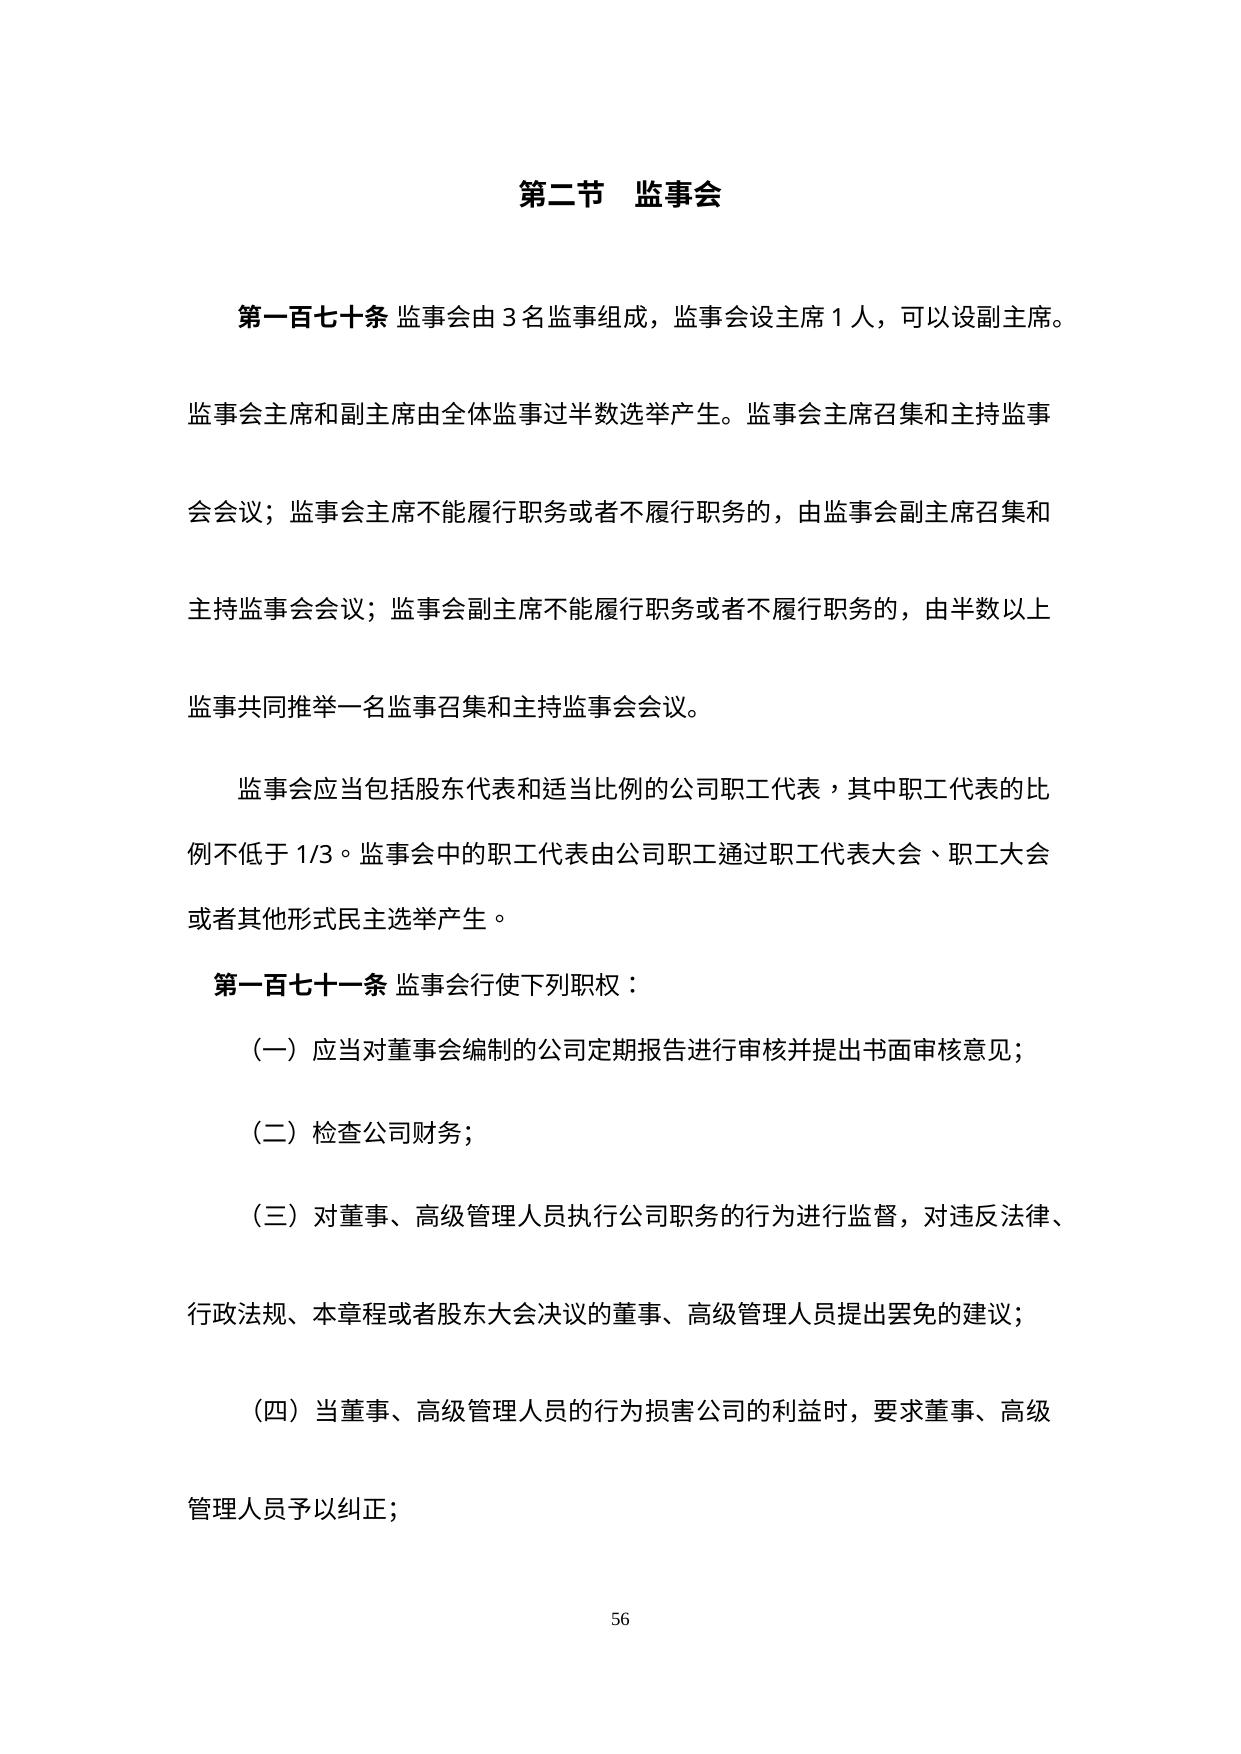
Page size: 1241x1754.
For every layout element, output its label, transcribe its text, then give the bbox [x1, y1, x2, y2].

text （一）应当对董事会编制的公司定期报告进行审核并提出书面审核意见； [187, 1016, 1053, 1081]
subtitle 第二节 监事会 [187, 162, 1053, 227]
text 第一百七十条 监事会由3名监事组成，监事会设主席1人，可以设副主席。监事会主席和副主席由全体监事过半数选举产生。监事会主席召集和主持监事会会议；监事会主席不能履行职务或者不履行职务的，由监事会副主席召集和主持监事会会议；监事会副主席不能履行职务或者不履行职务的，由半数以上监事共同推举一名监事召集和主持监事会会议。 [187, 283, 1053, 738]
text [187, 1182, 1053, 1540]
text 第一百七十一条 监事会行使下列职权： [187, 951, 1053, 1016]
text 监事会应当包括股东代表和适当比例的公司职工代表，其中职工代表的比例不低于1/3。监事会中的职工代表由公司职工通过职工代表大会、职工大会或者其他形式民主选举产生。 [187, 756, 1053, 951]
text （二）检查公司财务； [187, 1099, 1053, 1164]
